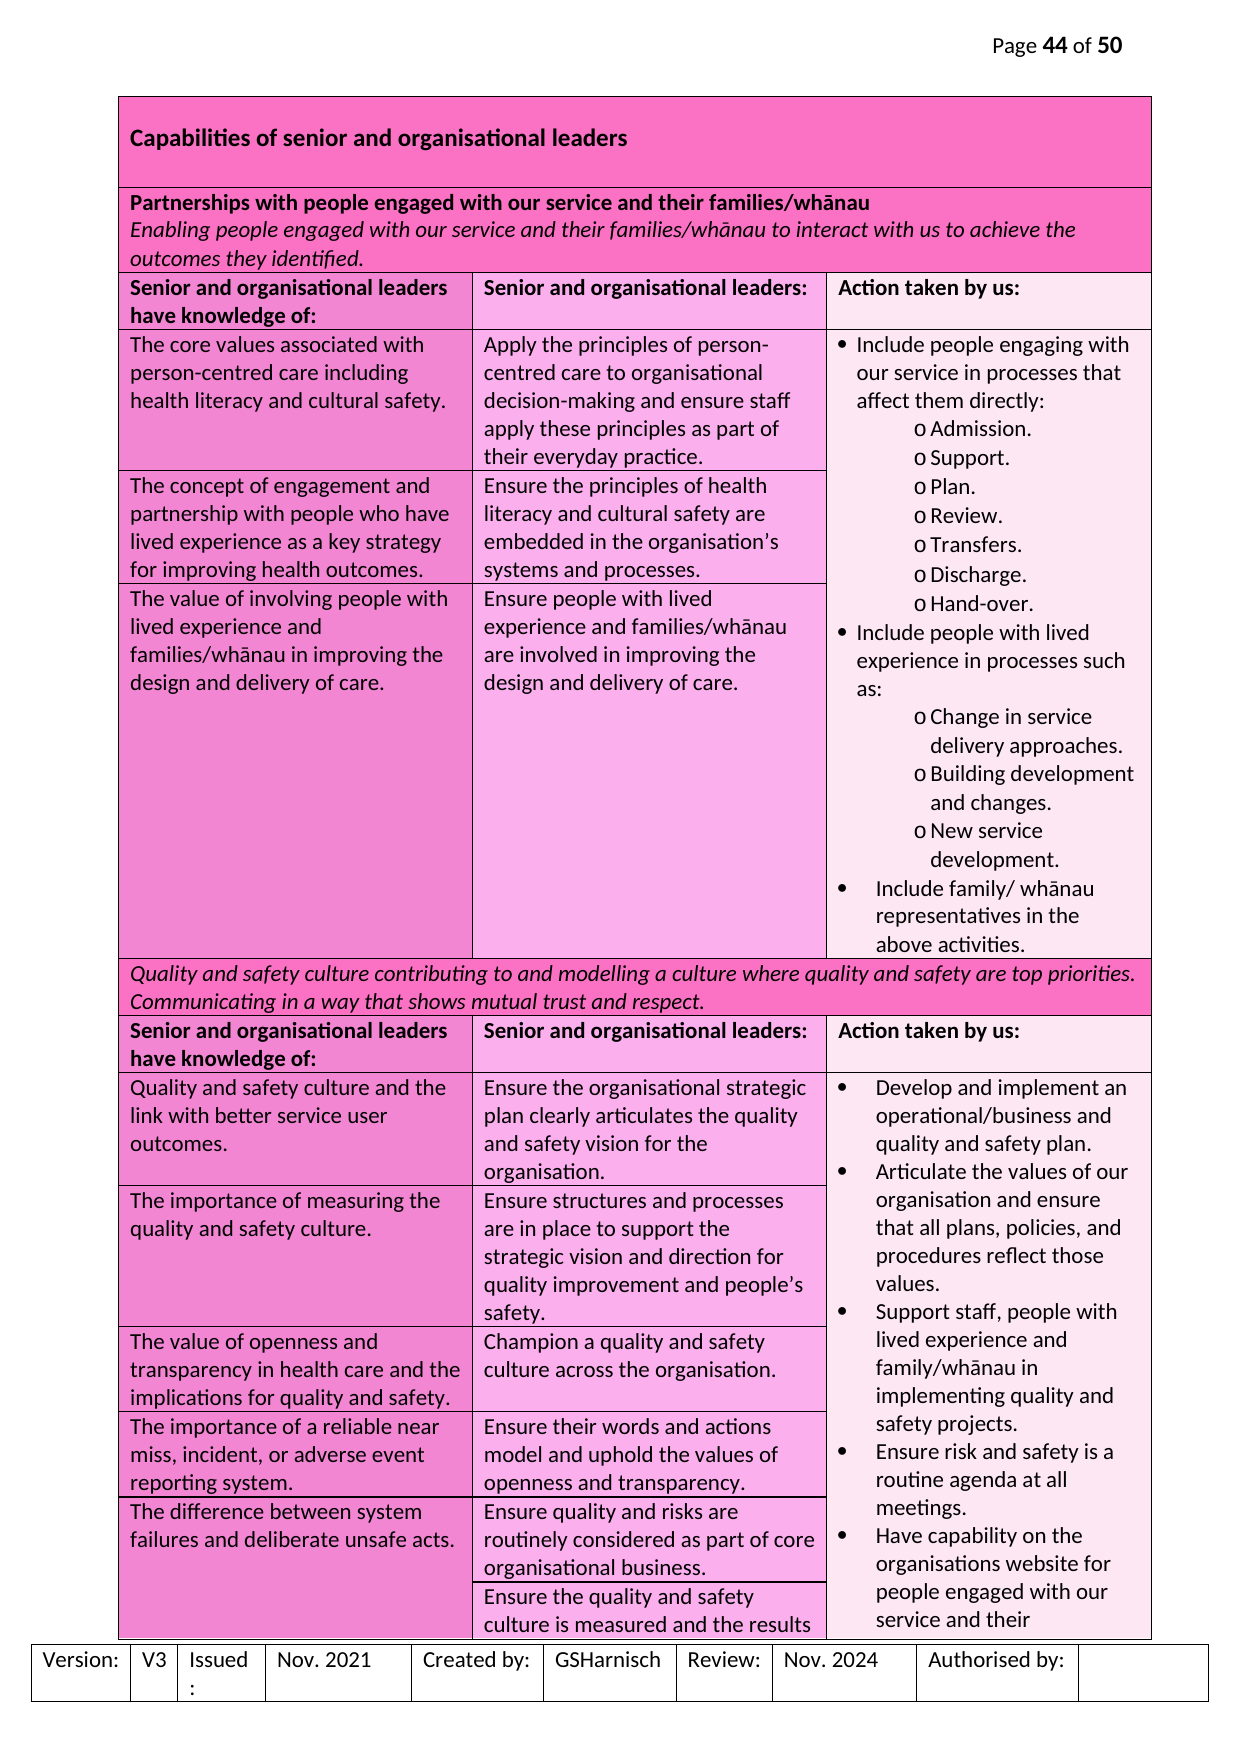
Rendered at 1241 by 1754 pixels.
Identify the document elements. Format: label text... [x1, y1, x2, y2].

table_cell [473, 1583, 826, 1638]
table_cell Senior and organisational leaders have knowledge of: [119, 273, 472, 329]
table_cell Quality and safety culture and the link with better service user outcomes. [119, 1073, 472, 1185]
table_cell Champion a quality and safety culture across the organisation. [473, 1327, 826, 1411]
table_cell Ensure quality and risks are routinely considered as part of core organisational business. [473, 1498, 826, 1581]
table_cell Ensure people with lived experience and families/whānau are involved in improving the design and delivery of care. [473, 584, 826, 958]
table_cell Action taken by us: [827, 273, 1151, 329]
table_cell Ensure structures and processes are in place to support the strategic vision and direction for quality improvement and people’s safety. [473, 1186, 826, 1326]
table_cell Partnerships with people engaged with our service and their families/whānau Enabling people engaged with our service and their families/whānau to interact with us to achieve the outcomes they identified. [119, 188, 1151, 272]
table_cell Capabilities of senior and organisational leaders [119, 97, 1151, 187]
table_cell The importance of measuring the quality and safety culture. [119, 1186, 472, 1326]
table_cell Include people engaging with our service in processes that affect them directly: Admission. Support. Plan. Review. Transfers. Discharge. Hand-over. Include people with lived experience in processes such as: Change in service delivery approaches. Building development and changes. New service development. Include family/ whānau representatives in the above activities. [827, 330, 1151, 958]
table_cell Senior and organisational leaders have knowledge of: [119, 1016, 472, 1072]
table_cell Apply the principles of person-centred care to organisational decision-making and ensure staff apply these principles as part of their everyday practice. [473, 330, 826, 470]
table_cell The concept of engagement and partnership with people who have lived experience as a key strategy for improving health outcomes. [119, 471, 472, 583]
table_cell The importance of a reliable near miss, incident, or adverse event reporting system. [119, 1412, 472, 1496]
table_cell Senior and organisational leaders: [473, 1016, 826, 1072]
table_cell Develop and implement an operational/business and quality and safety plan. Articulate the values of our organisation and ensure that all plans, policies, and procedures reflect those values. Support staff, people with lived experience and family/whānau in implementing quality and safety projects. Ensure risk and safety is a routine agenda at all meetings. Have capability on the organisations website for people engaged with our service and their family/whānau, staff and other stakeholders to voice any safety concerns. Implement an adverse event and incident management system. [827, 1073, 1151, 1638]
table_cell Action taken by us: [827, 1016, 1151, 1072]
table_cell Ensure the principles of health literacy and cultural safety are embedded in the organisation’s systems and processes. [473, 471, 826, 583]
table_cell Ensure their words and actions model and uphold the values of openness and transparency. [473, 1412, 826, 1496]
table_cell The difference between system failures and deliberate unsafe acts. [119, 1498, 472, 1638]
table_cell The value of openness and transparency in health care and the implications for quality and safety. [119, 1327, 472, 1411]
table_cell Senior and organisational leaders: [473, 273, 826, 329]
table_cell Ensure the organisational strategic plan clearly articulates the quality and safety vision for the organisation. [473, 1073, 826, 1185]
table_cell Quality and safety culture contributing to and modelling a culture where quality and safety are top priorities. Communicating in a way that shows mutual trust and respect. [119, 959, 1151, 1015]
table_cell The value of involving people with lived experience and families/whānau in improving the design and delivery of care. [119, 584, 472, 958]
table_cell The core values associated with person-centred care including health literacy and cultural safety. [119, 330, 472, 470]
